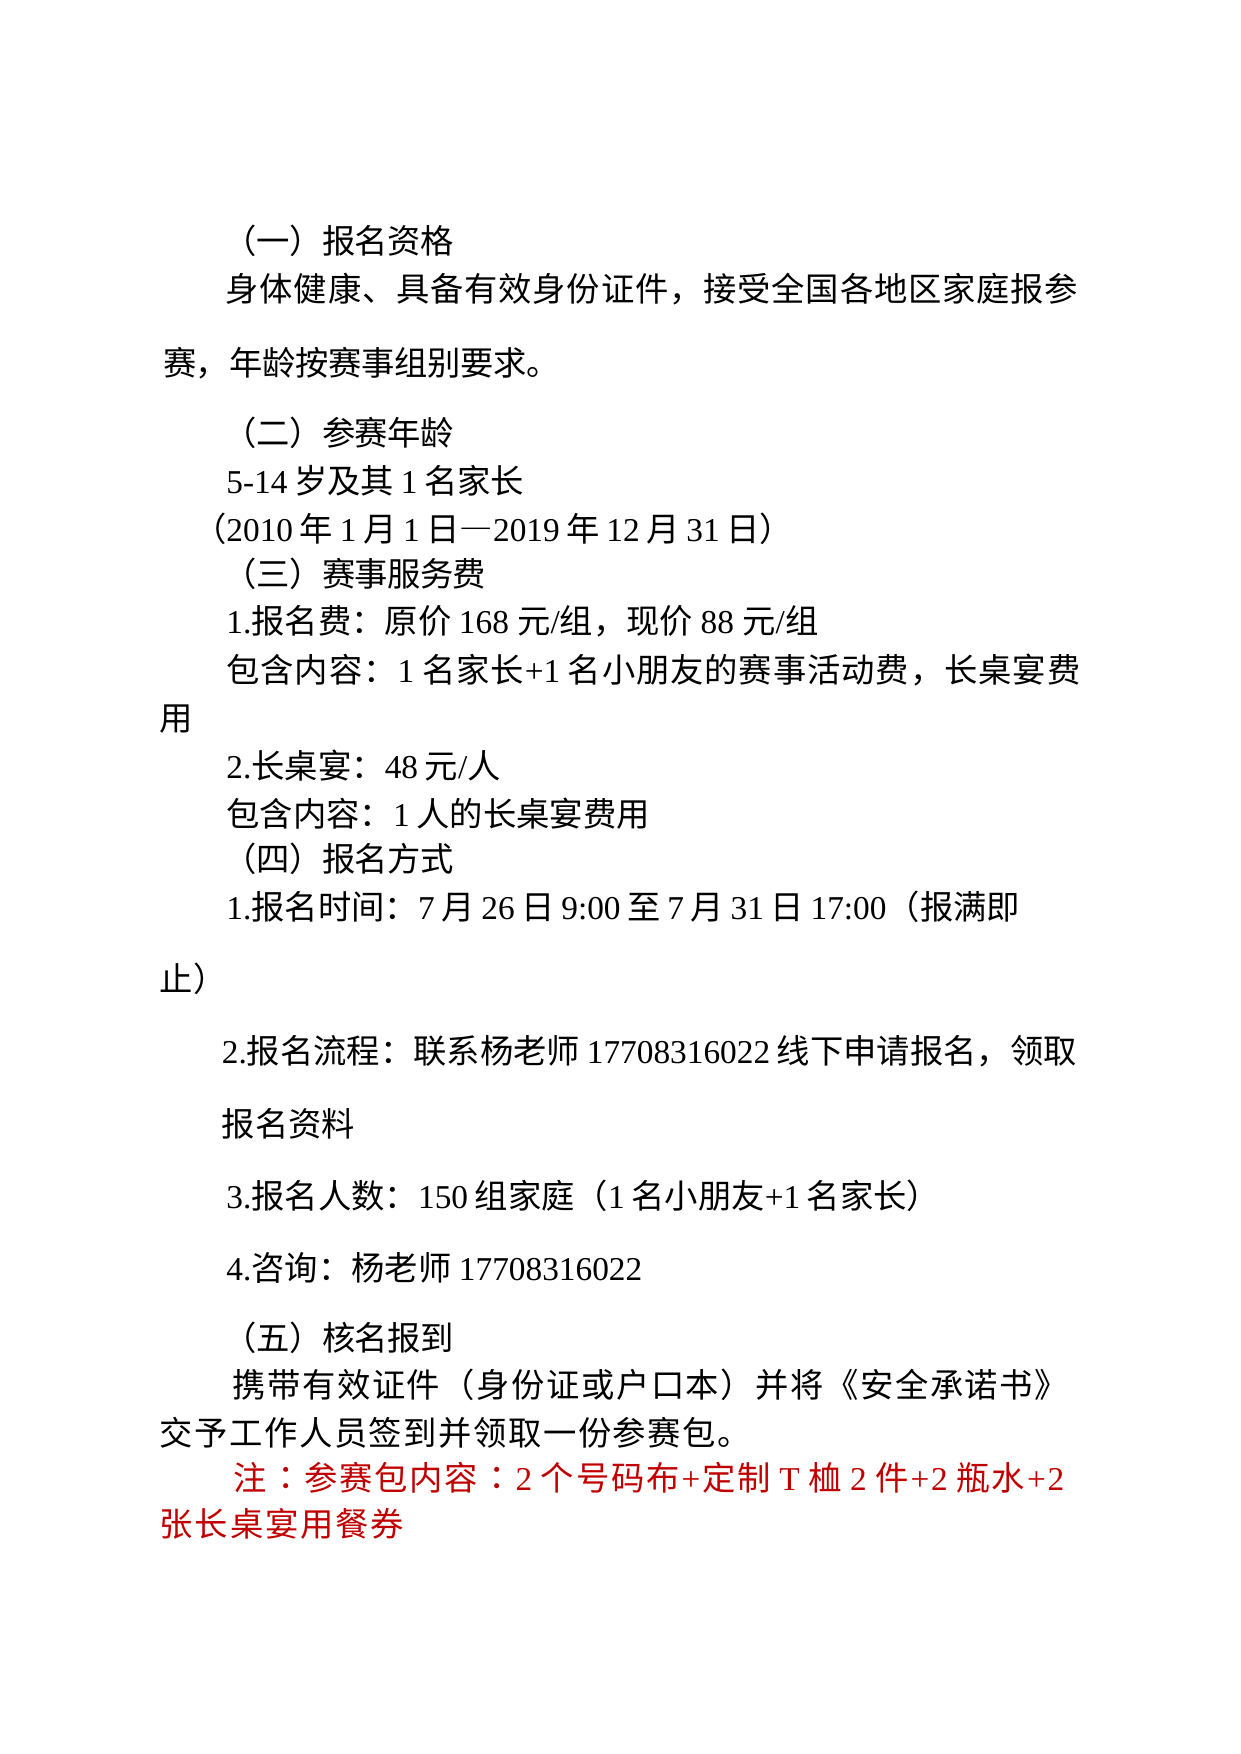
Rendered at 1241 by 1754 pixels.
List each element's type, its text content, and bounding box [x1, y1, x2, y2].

text 5-14岁及其1名家长 [159, 454, 1081, 503]
text 注：参赛包内容：2个号码布+定制T桖2件+2瓶水+2张长桌宴用餐券 [159, 1455, 1081, 1546]
text 1.报名费：原价 168 元/组，现价 88 元/组 [159, 595, 1081, 643]
text （三）赛事服务费 [159, 551, 1081, 595]
list 1.报名时间：7月26日9:00至7月31日17:00（报满即止） [159, 881, 1081, 1001]
text （2010年1月1日—2019年12月31日） [159, 503, 1081, 551]
text （四）报名方式 [159, 836, 1081, 881]
text 2.长桌宴：48元/人 [159, 740, 1081, 788]
text （五）核名报到 [159, 1314, 1081, 1359]
text （二）参赛年龄 [159, 410, 1081, 454]
text （一）报名资格 [159, 218, 1081, 263]
text 身体健康、具备有效身份证件，接受全国各地区家庭报参赛，年龄按赛事组别要求。 [163, 263, 1081, 385]
list 4.咨询：杨老师 17708316022 [159, 1242, 1081, 1290]
list 2.报名流程：联系杨老师17708316022线下申请报名，领取报名资料 [222, 1025, 1081, 1146]
text 包含内容：1人的长桌宴费用 [159, 788, 1081, 836]
text 包含内容：1名家长+1名小朋友的赛事活动费，长桌宴费用 [159, 643, 1081, 740]
list 3.报名人数：150组家庭（1名小朋友+1名家长） [159, 1170, 1081, 1218]
text 携带有效证件（身份证或户口本）并将《安全承诺书》交予工作人员签到并领取一份参赛包。 [159, 1359, 1081, 1455]
